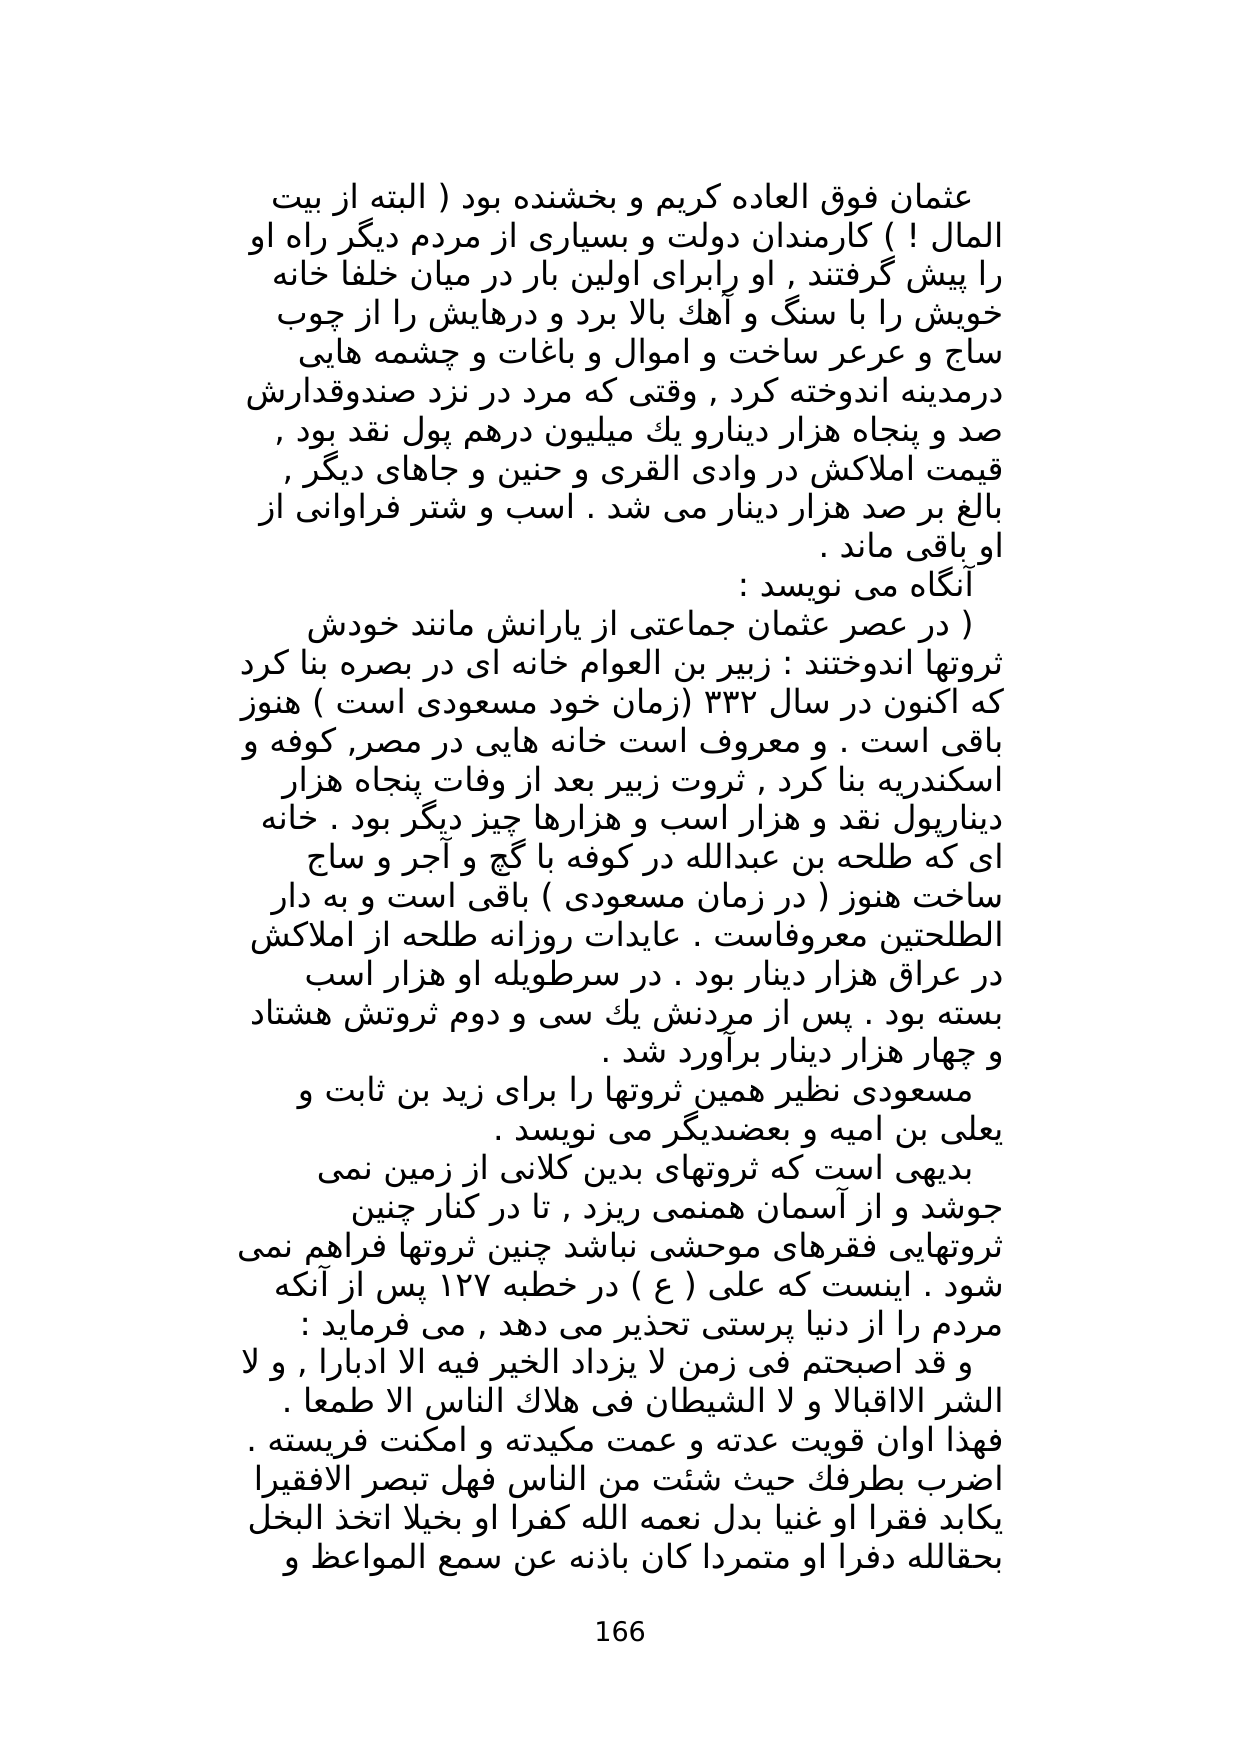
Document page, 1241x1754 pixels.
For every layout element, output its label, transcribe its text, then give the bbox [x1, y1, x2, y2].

text مسعودى نظير همين ثروتها را براى زيد بن ثابت و يعلى بن اميه و بعضىديگر مى نويسد . [236, 1071, 1004, 1148]
text بديهى است كه ثروتهاى بدين كلانى از زمين نمى جوشد و از آسمان همنمى ريزد , تا در كنار چنين ثروتهايى فقرهاى موحشى نباشد چنين ثروتها فراهم نمى شود . اينست كه على ( ع ) در خطبه ١٢٧ پس از آنكه مردم را از دنيا پرستى تحذير مى دهد , مى فرمايد : [236, 1148, 1004, 1343]
text عثمان فوق العاده كريم و بخشنده بود ( البته از بيت المال ! ) كارمندان دولت و بسيارى از مردم ديگر راه او را پيش گرفتند , او رابراى اولين بار در ميان خلفا خانه خويش را با سنگ و آهك بالا برد و درهايش را از چوب ساج و عرعر ساخت و اموال و باغات و چشمه هايى درمدينه اندوخته كرد , وقتى كه مرد در نزد صندوقدارش صد و پنجاه هزار دينارو يك ميليون درهم پول نقد بود , قيمت املاكش در وادى القرى و حنين و جاهاى ديگر , بالغ بر صد هزار دينار مى شد . اسب و شتر فراوانى از او باقى ماند . [236, 177, 1004, 566]
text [236, 1343, 1004, 1576]
text آنگاه مى نويسد : [236, 566, 1004, 604]
text ( در عصر عثمان جماعتى از يارانش مانند خودش ثروتها اندوختند : زبير بن العوام خانه اى در بصره بنا كرد كه اكنون در سال ٣٣٢ (زمان خود مسعودى است ) هنوز باقى است . و معروف است خانه هايى در مصر, كوفه و اسكندريه بنا كرد , ثروت زبير بعد از وفات پنجاه هزار دينارپول نقد و هزار اسب و هزارها چيز ديگر بود . خانه اى كه طلحه بن عبدالله در كوفه با گچ و آجر و ساج ساخت هنوز ( در زمان مسعودى ) باقى است و به دار الطلحتين معروفاست . عايدات روزانه طلحه از املاكش در عراق هزار دينار بود . در سرطويله او هزار اسب بسته بود . پس از مردنش يك سى و دوم ثروتش هشتاد و چهار هزار دينار برآورد شد . [236, 604, 1004, 1071]
